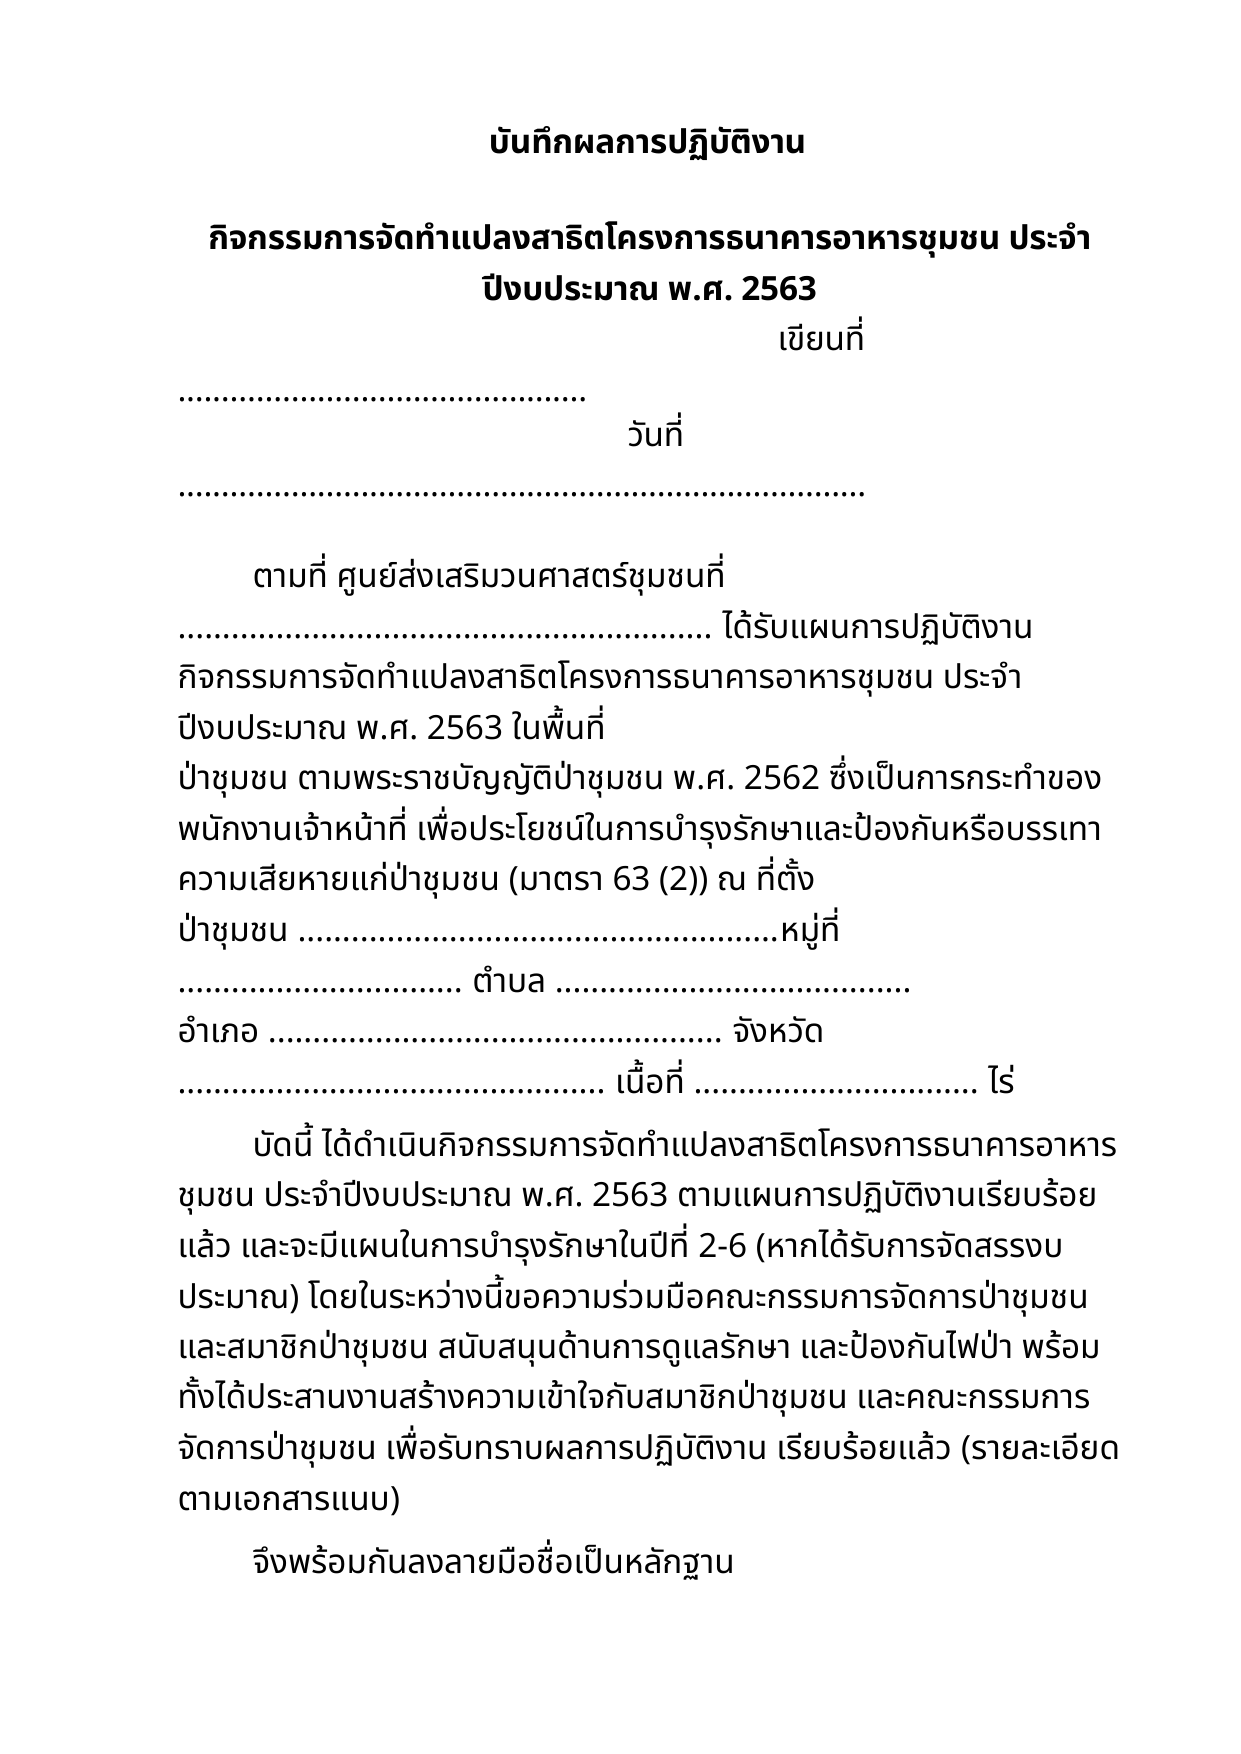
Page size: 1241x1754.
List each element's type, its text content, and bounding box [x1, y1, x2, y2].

text บันทึกผลการปฏิบัติงาน [177, 118, 1122, 168]
text จึงพร้อมกันลงลายมือชื่อเป็นหลักฐาน [177, 1538, 1122, 1588]
text บัดนี้ ได้ดำเนินกิจกรรมการจัดทำแปลงสาธิตโครงการธนาคารอาหารชุมชน ประจำปีงบประมาณ พ.ศ. 2563 ตามแผนการปฏิบัติงานเรียบร้อยแล้ว และจะมีแผนในการบำรุงรักษาในปีที่ 2-6 (หากได้รับการจัดสรรงบประมาณ) โดยในระหว่างนี้ขอความร่วมมือคณะกรรมการจัดการป่าชุมชน และสมาชิกป่าชุมชน สนับสนุนด้านการดูแลรักษา และป้องกันไฟป่า พร้อมทั้งได้ประสานงานสร้างความเข้าใจกับสมาชิกป่าชุมชน และคณะกรรมการจัดการป่าชุมชน เพื่อรับทราบผลการปฏิบัติงาน เรียบร้อยแล้ว (รายละเอียดตามเอกสารแนบ) [177, 1121, 1122, 1525]
text วันที่ ............................................................................... [177, 411, 1122, 507]
text ป่าชุมชน ......................................................หมู่ที่ ................................ ตำบล ........................................ อำเภอ ................................................... จังหวัด ................................................ เนื้อที่ ................................ ไร่ [177, 906, 1122, 1108]
text เขียนที่ ............................................... [177, 315, 1122, 411]
text ตามที่ ศูนย์ส่งเสริมวนศาสตร์ชุมชนที่ ............................................................ ได้รับแผนการปฏิบัติงาน กิจกรรมการจัดทำแปลงสาธิตโครงการธนาคารอาหารชุมชน ประจำปีงบประมาณ พ.ศ. 2563 ในพื้นที่ ป่าชุมชน ตามพระราชบัญญัติป่าชุมชน พ.ศ. 2562 ซึ่งเป็นการกระทำของพนักงานเจ้าหน้าที่ เพื่อประโยชน์ในการบำรุงรักษาและป้องกันหรือบรรเทาความเสียหายแก่ป่าชุมชน (มาตรา 63 (2)) ณ ที่ตั้ง [177, 552, 1122, 906]
text กิจกรรมการจัดทำแปลงสาธิตโครงการธนาคารอาหารชุมชน ประจำปีงบประมาณ พ.ศ. 2563 [177, 214, 1122, 315]
